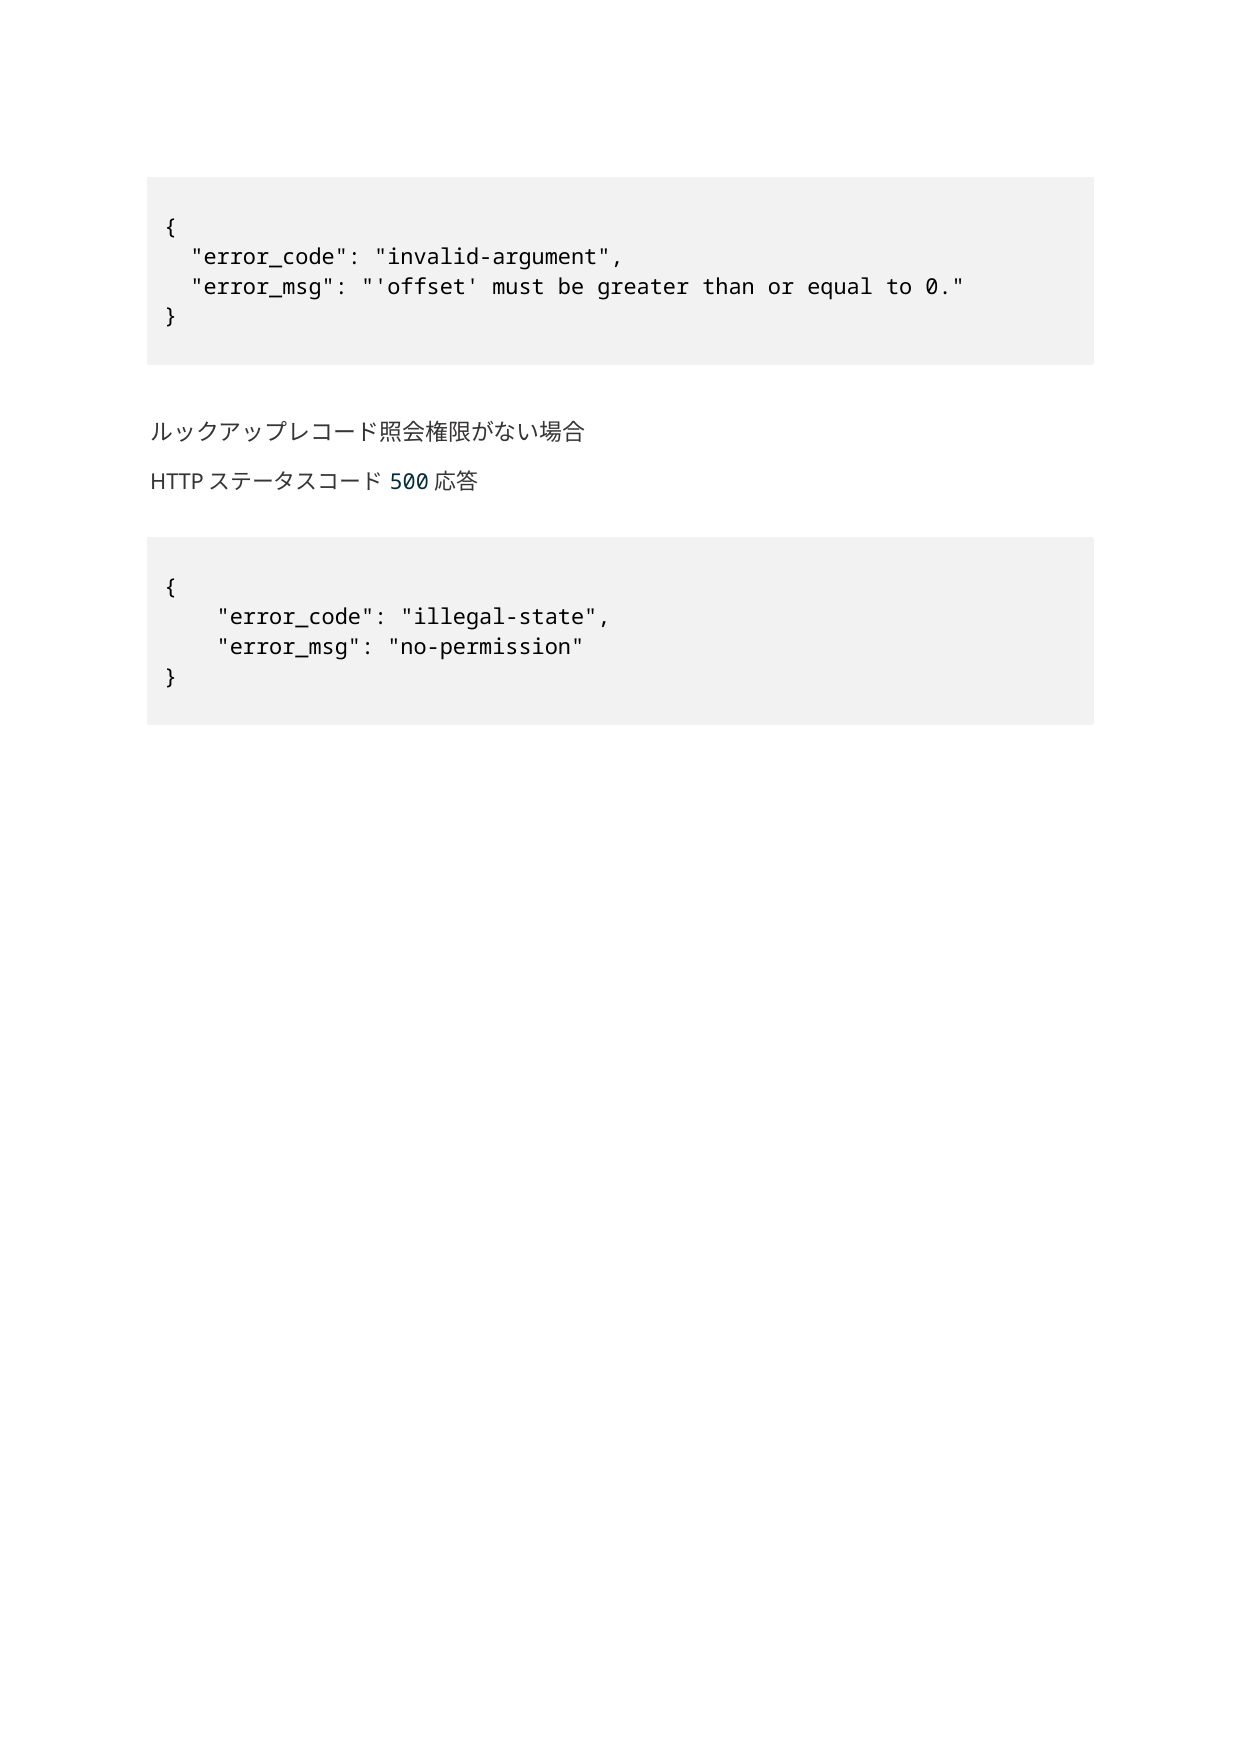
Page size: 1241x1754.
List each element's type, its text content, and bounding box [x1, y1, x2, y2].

text ルックアップレコード照会権限がない場合 [150, 414, 1090, 447]
text { "error_code": "illegal-state", "error_msg": "no-permission" } [148, 539, 1093, 724]
text HTTPステータスコード 500 応答 [150, 464, 1090, 496]
text { "error_code": "invalid-argument", "error_msg": "'offset' must be greater than or equal to 0." } [148, 178, 1093, 364]
